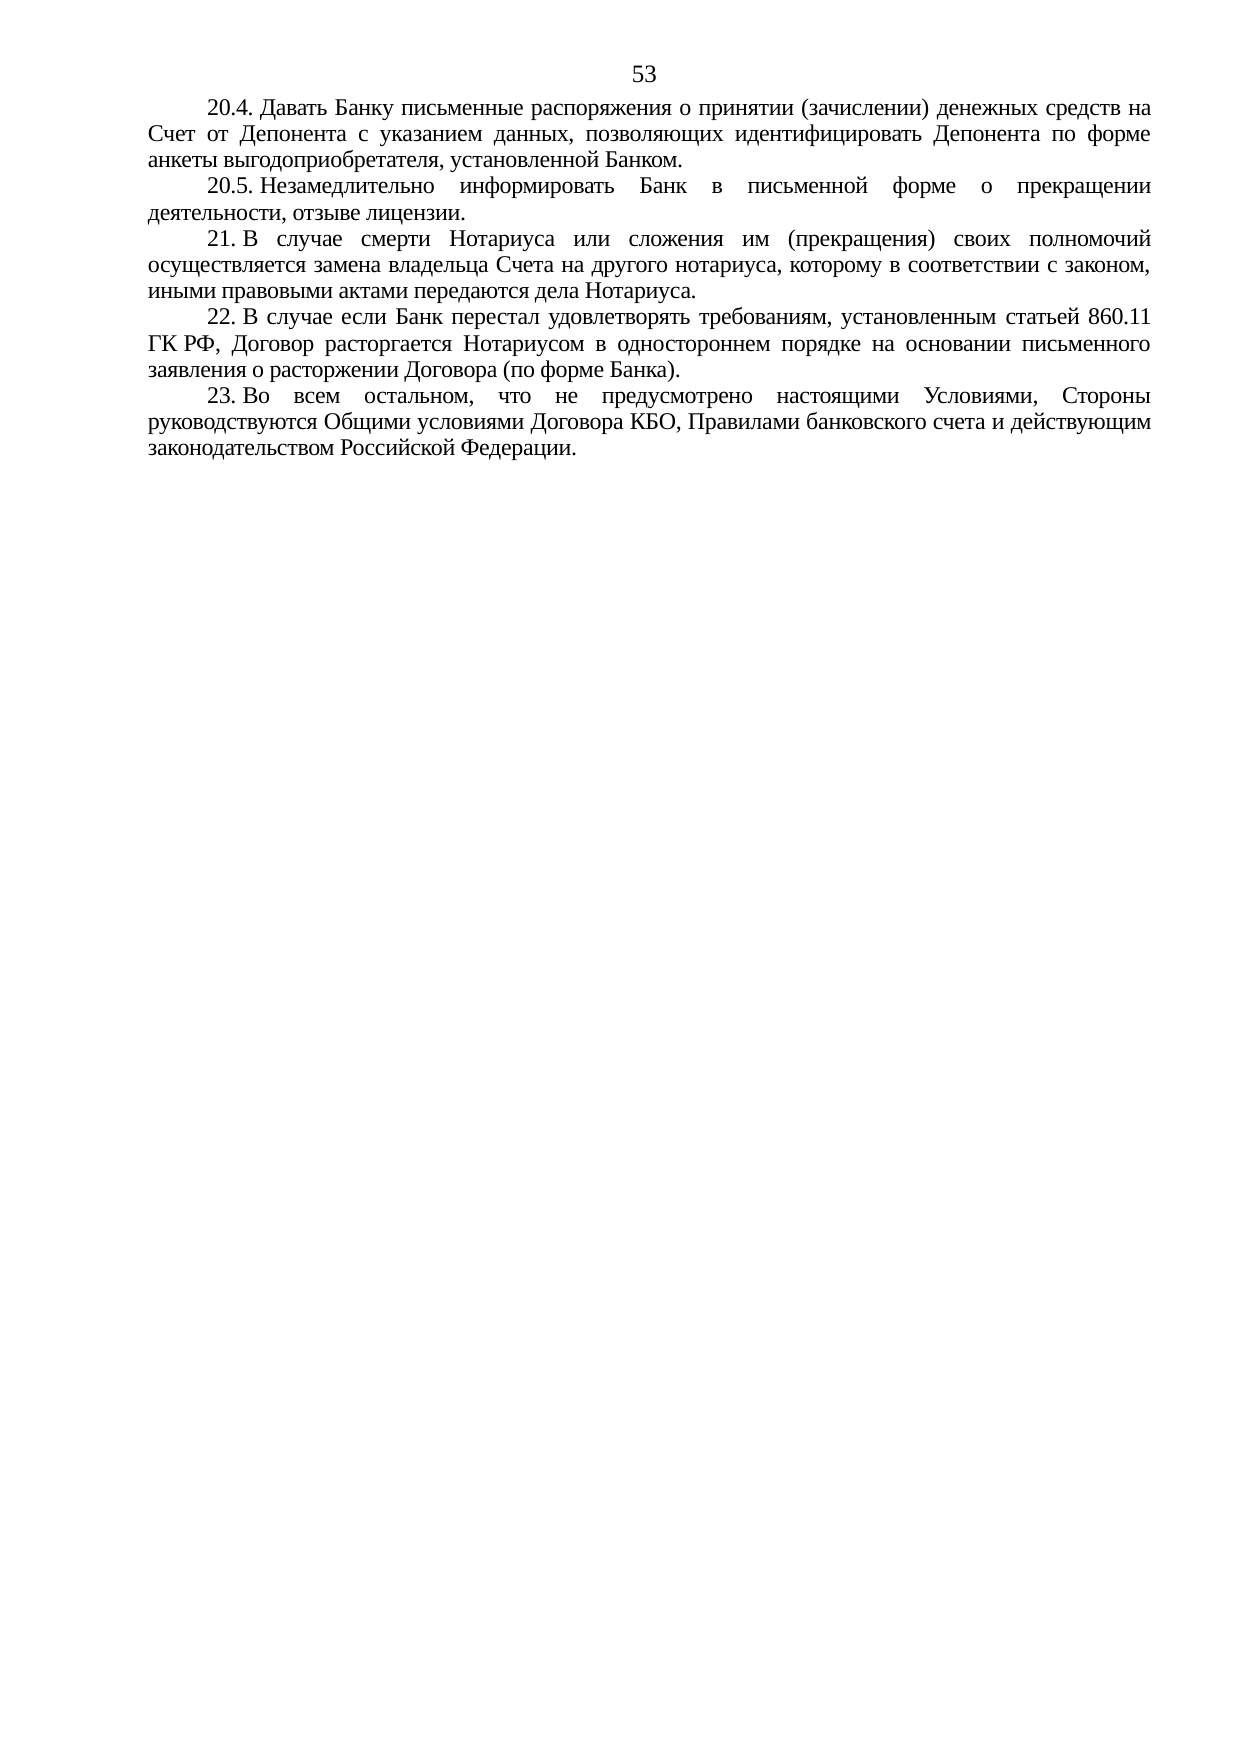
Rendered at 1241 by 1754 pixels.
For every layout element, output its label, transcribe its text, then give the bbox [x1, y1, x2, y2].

text 22. В случае если Банк перестал удовлетворять требованиям, установленным статьей 860.11 ГК РФ, Договор расторгается Нотариусом в одностороннем порядке на основании письменного заявления о расторжении Договора (по форме Банка). [148, 304, 1152, 382]
text 20.5. Незамедлительно информировать Банк в письменной форме о прекращении деятельности, отзыве лицензии. [148, 173, 1152, 225]
text 23. Во всем остальном, что не предусмотрено настоящими Условиями, Стороны руководствуются Общими условиями Договора КБО, Правилами банковского счета и действующим законодательством Российской Федерации. [148, 382, 1152, 461]
text 21. В случае смерти Нотариуса или сложения им (прекращения) своих полномочий осуществляется замена владельца Счета на другого нотариуса, которому в соответствии с законом, иными правовыми актами передаются дела Нотариуса. [148, 225, 1152, 304]
list 20.4. Давать Банку письменные распоряжения о принятии (зачислении) денежных средств на Счет от Депонента с указанием данных, позволяющих идентифицировать Депонента по форме анкеты выгодоприобретателя, установленной Банком. [148, 94, 1152, 173]
